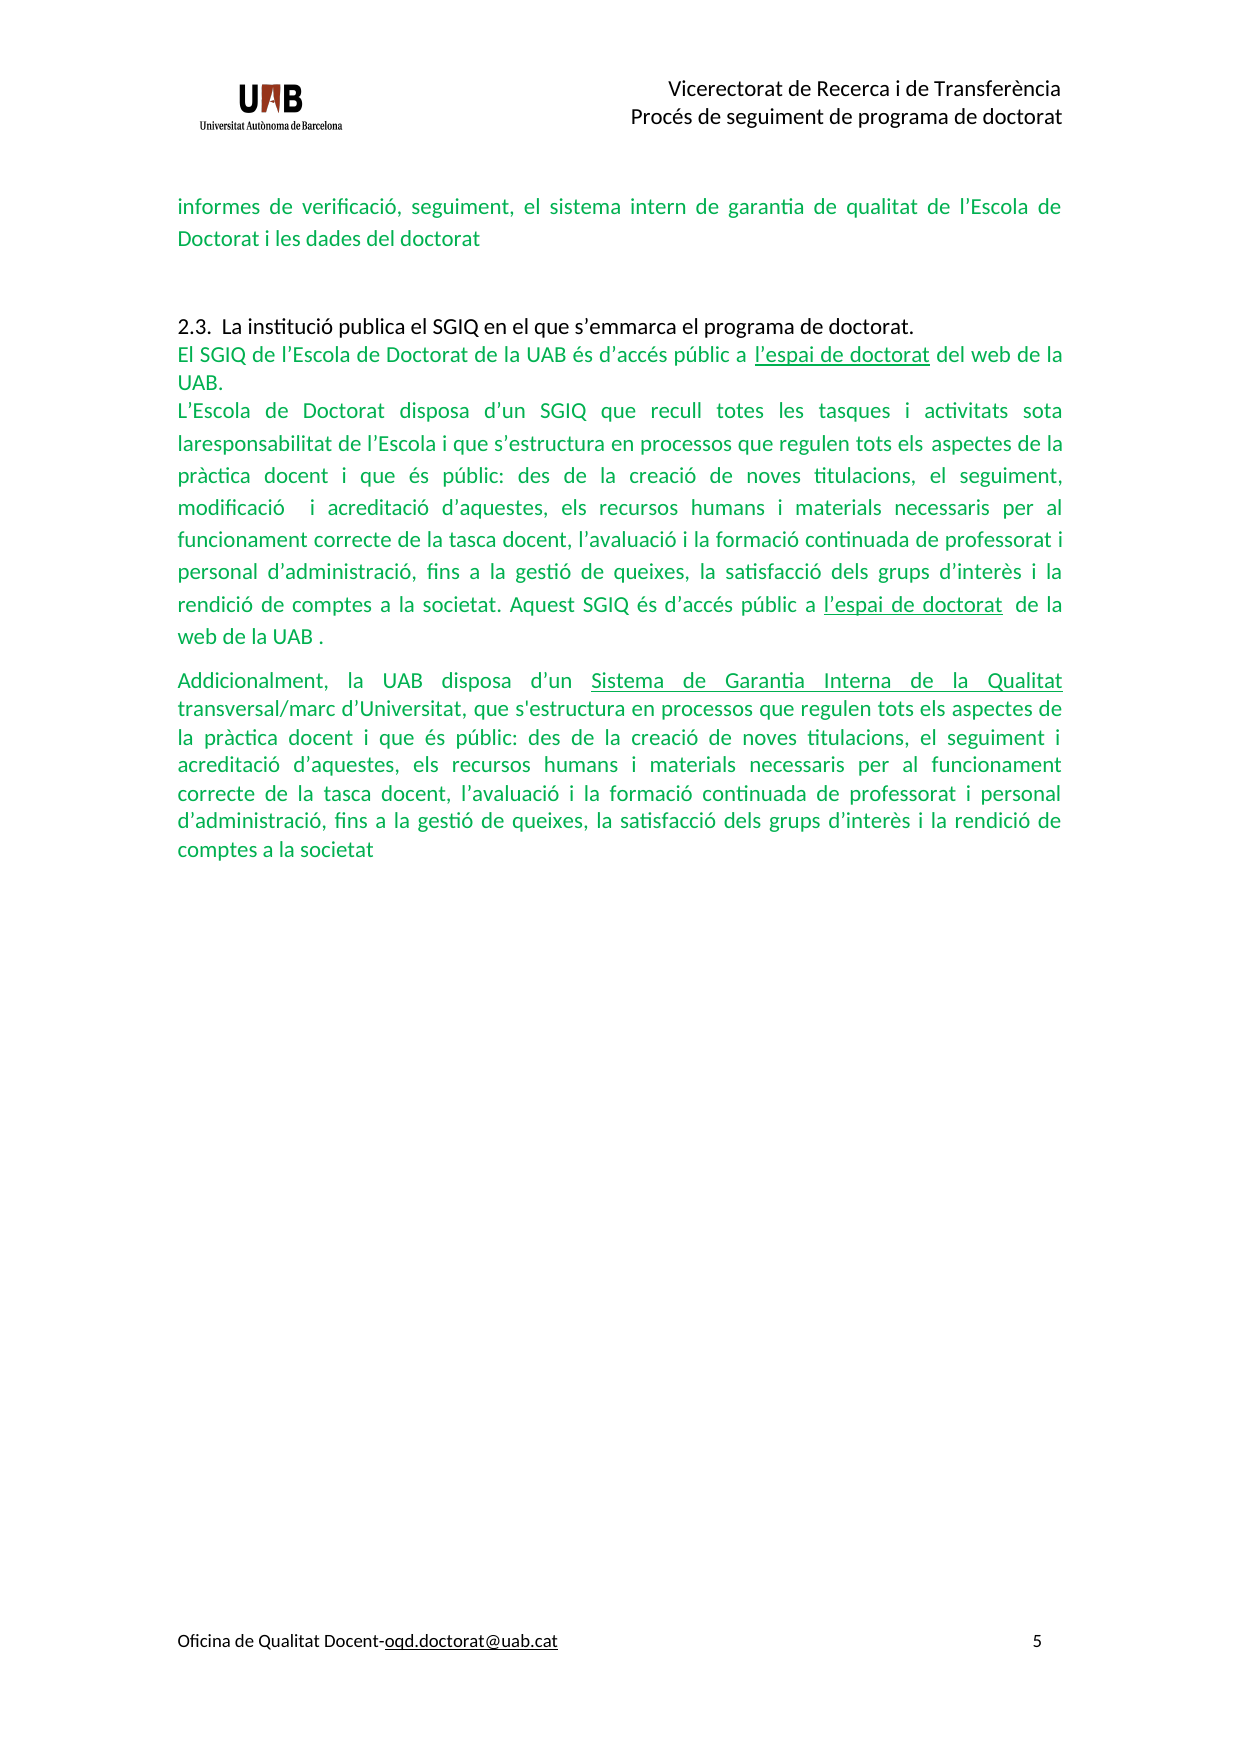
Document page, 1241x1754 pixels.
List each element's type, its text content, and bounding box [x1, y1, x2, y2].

text El SGIQ de l’Escola de Doctorat de la UAB és d’accés públic a l’espai de doctorat del web de la UAB. [177, 340, 1063, 396]
picture [192, 76, 349, 134]
text Addicionalment, la UAB disposa d’un Sistema de Garantia Interna de la Qualitat transversal/marc d’Universitat, que s'estructura en processos que regulen tots els aspectes de la pràctica docent i que és públic: des de la creació de noves titulacions, el seguiment i acreditació d’aquestes, els recursos humans i materials necessaris per al funcionament correcte de la tasca docent, l’avaluació i la formació continuada de professorat i personal d’administració, fins a la gestió de queixes, la satisfacció dels grups d’interès i la rendició de comptes a la societat [177, 667, 1063, 863]
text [177, 192, 1063, 252]
text L’Escola de Doctorat disposa d’un SGIQ que recull totes les tasques i activitats sota laresponsabilitat de l’Escola i que s’estructura en processos que regulen tots els aspectes de la pràctica docent i que és públic: des de la creació de noves titulacions, el seguiment, modificació i acreditació d’aquestes, els recursos humans i materials necessaris per al funcionament correcte de la tasca docent, l’avaluació i la formació continuada de professorat i personal d’administració, fins a la gestió de queixes, la satisfacció dels grups d’interès i la rendició de comptes a la societat. Aquest SGIQ és d’accés públic a l’espai de doctorat de la web de la UAB . [177, 397, 1063, 650]
text 2.3. La institució publica el SGIQ en el que s’emmarca el programa de doctorat. [177, 312, 1063, 340]
